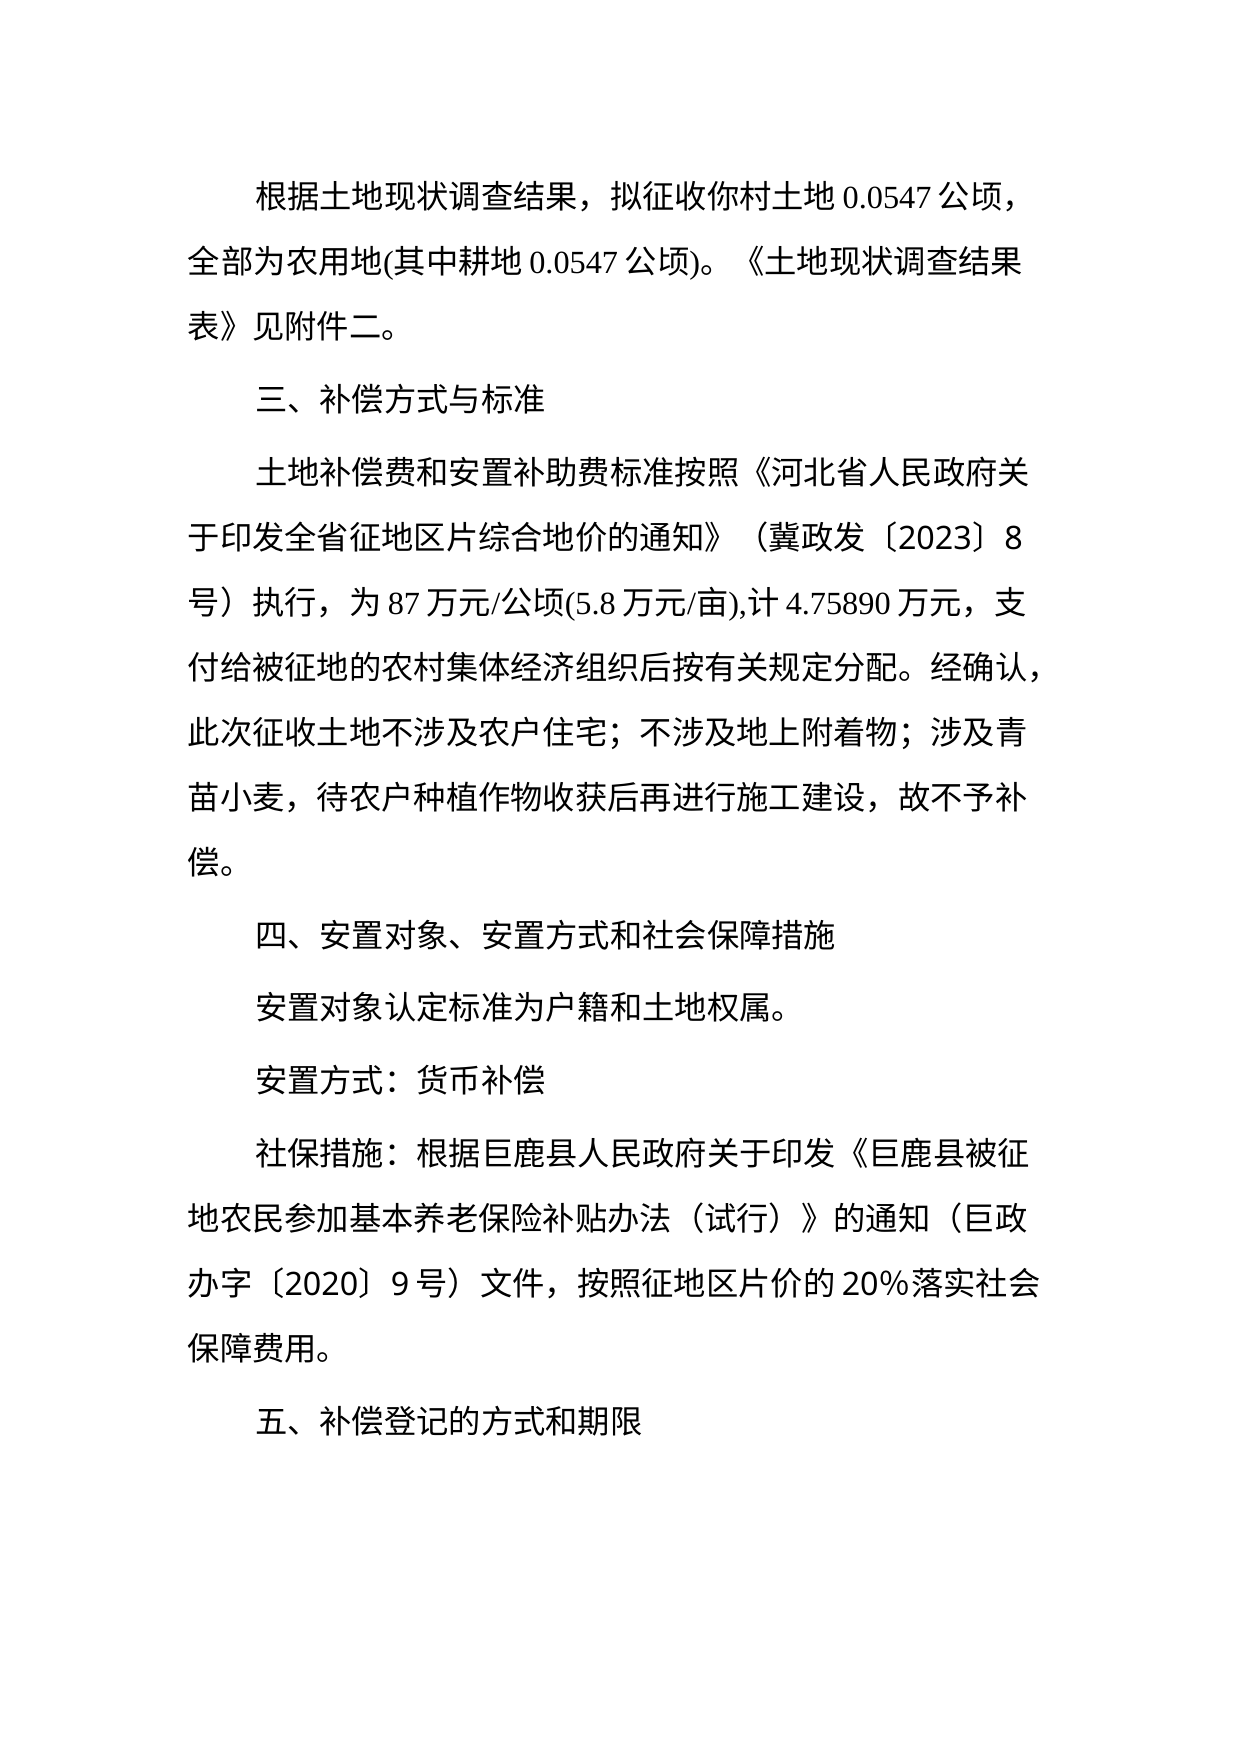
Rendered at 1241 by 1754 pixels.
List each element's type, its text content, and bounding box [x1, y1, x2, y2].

text 三、补偿方式与标准 [187, 365, 1053, 430]
text 土地补偿费和安置补助费标准按照《河北省人民政府关于印发全省征地区片综合地价的通知》（冀政发〔2023〕8号）执行，为87万元/公顷(5.8万元/亩),计4.75890万元，支付给被征地的农村集体经济组织后按有关规定分配。经确认，此次征收土地不涉及农户住宅；不涉及地上附着物；涉及青苗小麦，待农户种植作物收获后再进行施工建设，故不予补偿。 [187, 438, 1053, 893]
text 根据土地现状调查结果，拟征收你村土地0.0547公顷，全部为农用地(其中耕地0.0547公顷)。《土地现状调查结果表》见附件二。 [187, 162, 1053, 357]
text 四、安置对象、安置方式和社会保障措施 [187, 900, 1053, 965]
text 安置方式：货币补偿 [187, 1046, 1053, 1111]
text 社保措施：根据巨鹿县人民政府关于印发《巨鹿县被征地农民参加基本养老保险补贴办法（试行）》的通知（巨政办字〔2020〕9号）文件，按照征地区片价的20％落实社会保障费用。 [187, 1119, 1053, 1379]
text 安置对象认定标准为户籍和土地权属。 [187, 973, 1053, 1038]
text 五、补偿登记的方式和期限 [187, 1387, 1053, 1452]
